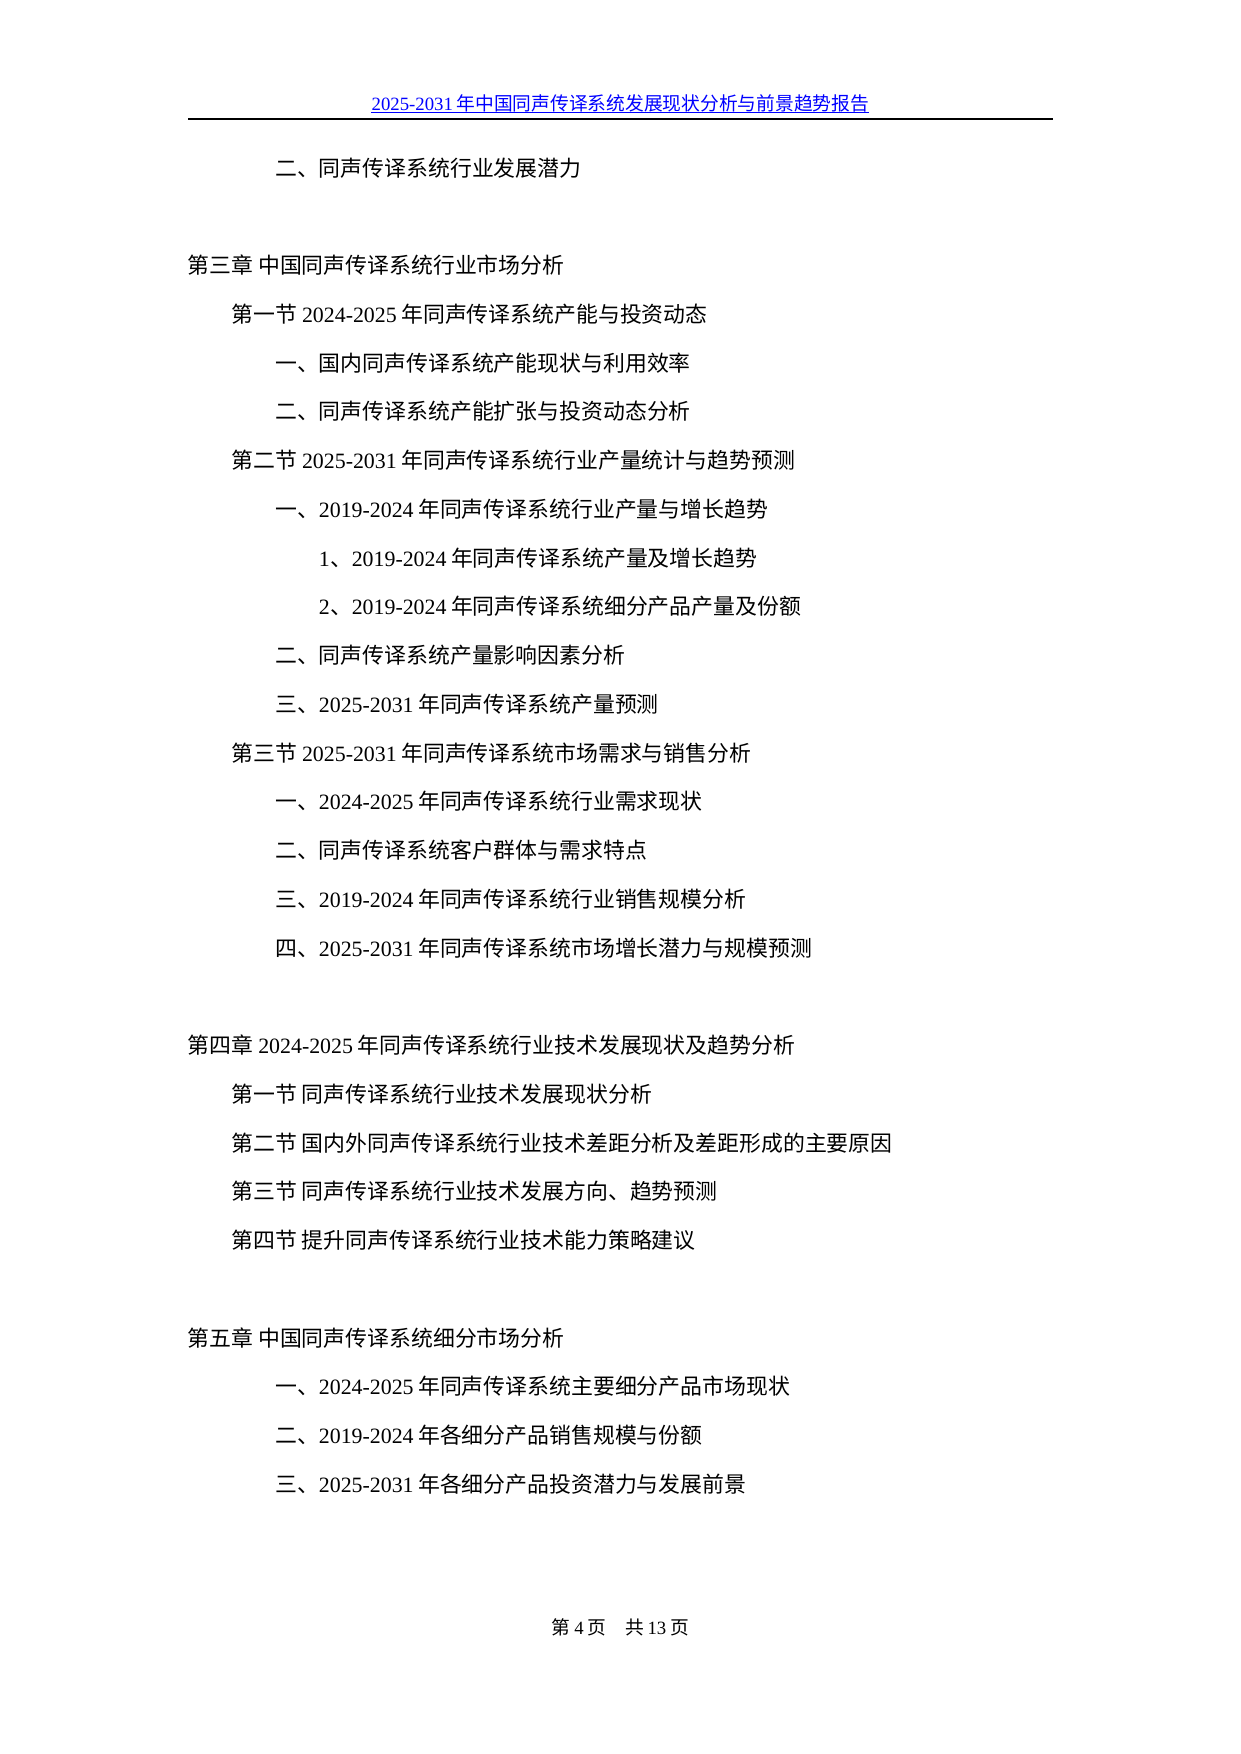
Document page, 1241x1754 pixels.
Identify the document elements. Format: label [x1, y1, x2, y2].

text [187, 150, 1053, 1499]
